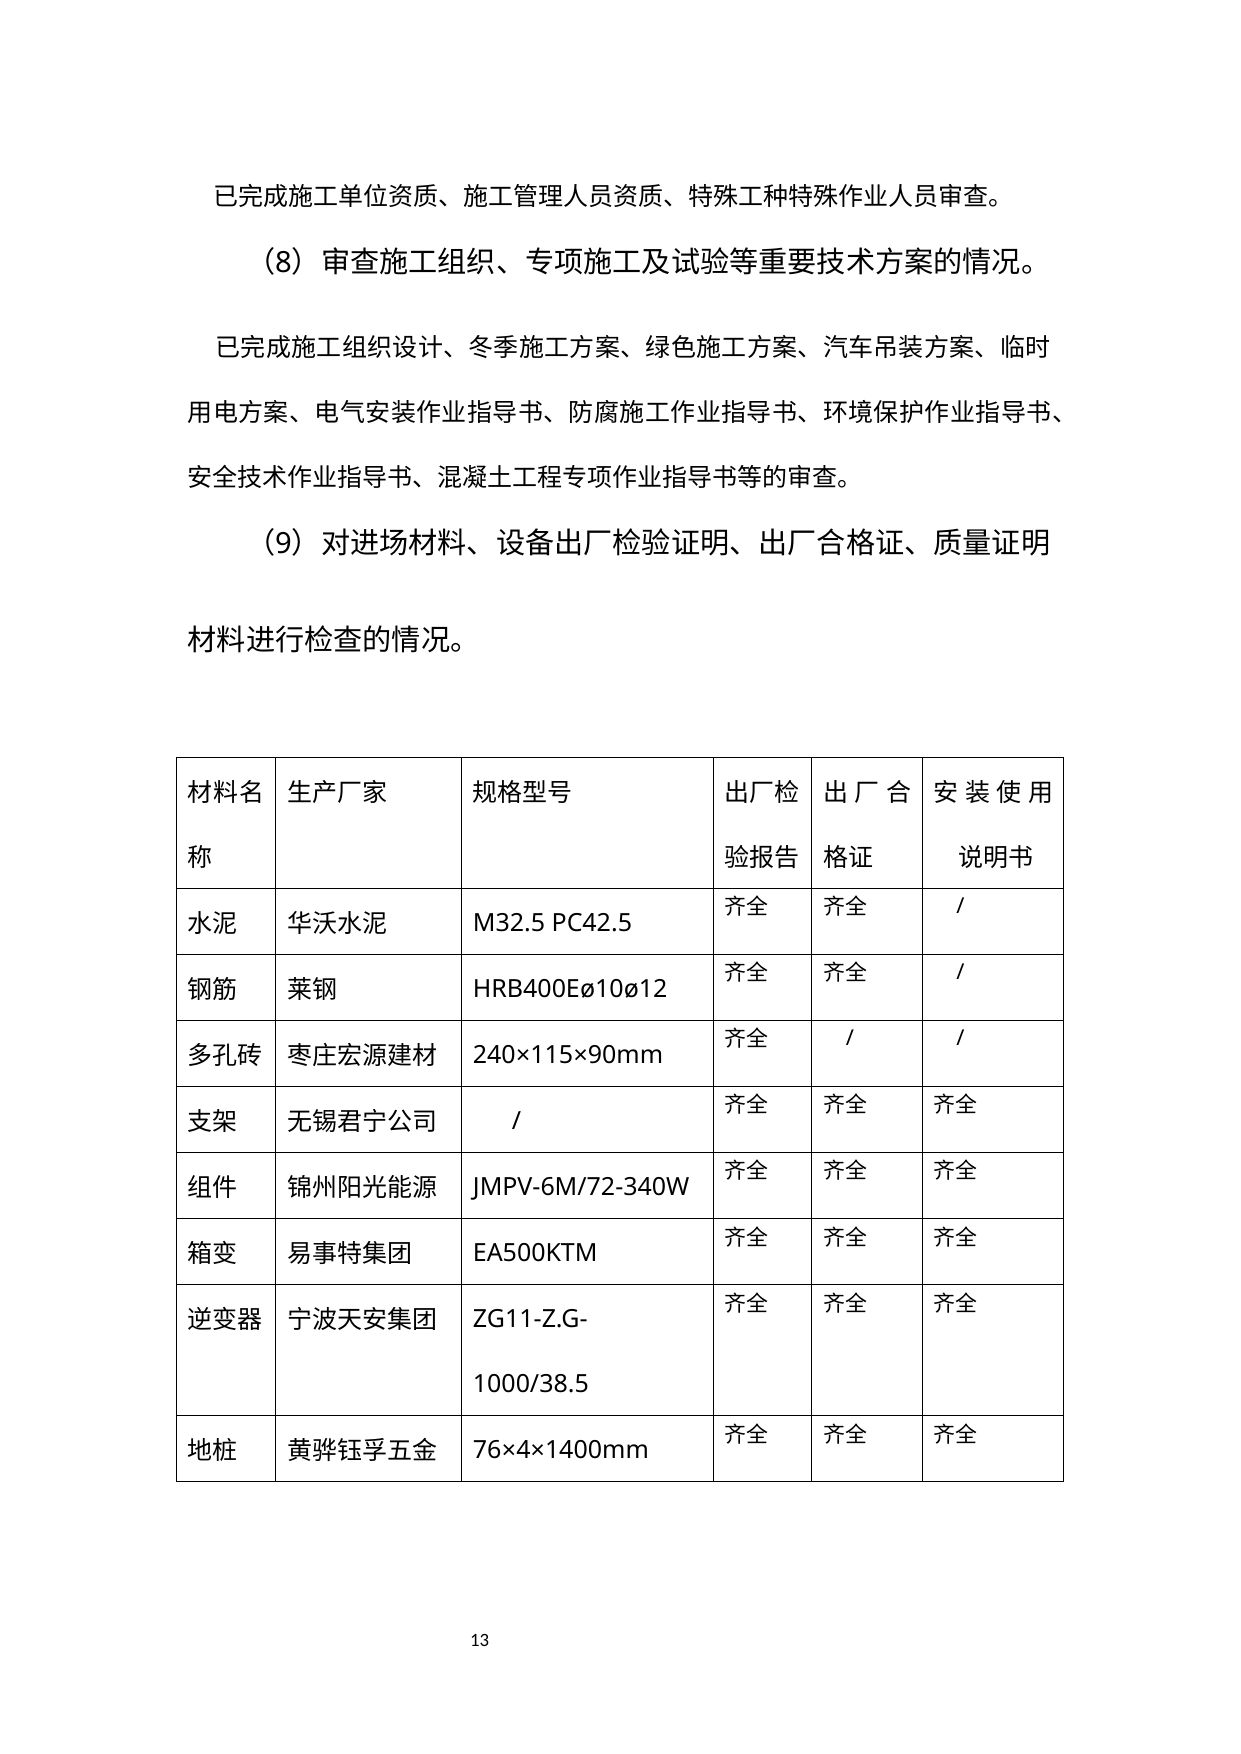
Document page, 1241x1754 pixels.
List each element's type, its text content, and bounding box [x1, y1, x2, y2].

table_cell HRB400Eø10ø12 [462, 955, 713, 1020]
table_cell 莱钢 [276, 955, 461, 1020]
table_cell 枣庄宏源建材 [276, 1021, 461, 1086]
table_cell 齐全 [923, 1087, 1063, 1152]
table_cell 齐全 [812, 889, 922, 954]
table_cell / [462, 1087, 713, 1152]
table_header 出厂检 验报告 [714, 758, 811, 888]
table_cell 齐全 [714, 1087, 811, 1152]
table_cell 锦州阳光能源 [276, 1153, 461, 1218]
table_cell 齐全 [923, 1285, 1063, 1415]
table_cell 齐全 [714, 1285, 811, 1415]
table_cell 无锡君宁公司 [276, 1087, 461, 1152]
list 审查施工组织、专项施工及试验等重要技术方案的情况。 [187, 227, 1053, 292]
table_cell 支架 [177, 1087, 275, 1152]
table_cell / [923, 955, 1063, 1020]
table_cell 齐全 [923, 1416, 1063, 1481]
table_cell 钢筋 [177, 955, 275, 1020]
table_cell 黄骅钰孚五金 [276, 1416, 461, 1481]
table_cell 水泥 [177, 889, 275, 954]
table_cell 华沃水泥 [276, 889, 461, 954]
table_cell / [923, 1021, 1063, 1086]
table_cell 齐全 [714, 1219, 811, 1284]
table_header 材料名称 [177, 758, 275, 888]
table_cell 240×115×90mm [462, 1021, 713, 1086]
list 已完成施工单位资质、施工管理人员资质、特殊工种特殊作业人员审查。 [187, 162, 1053, 227]
table_header 安装使用说明书 [923, 758, 1063, 888]
table_header 出厂合格证 [812, 758, 922, 888]
table_cell 地桩 [177, 1416, 275, 1481]
table_cell 齐全 [714, 1021, 811, 1086]
table_cell JMPV-6M/72-340W [462, 1153, 713, 1218]
table_cell M32.5 PC42.5 [462, 889, 713, 954]
table_cell / [923, 889, 1063, 954]
table_cell 齐全 [812, 1087, 922, 1152]
table_cell 箱变 [177, 1219, 275, 1284]
table_cell EA500KTM [462, 1219, 713, 1284]
table_cell 齐全 [714, 889, 811, 954]
table_cell 76×4×1400mm [462, 1416, 713, 1481]
table_cell / [812, 1021, 922, 1086]
table_cell 逆变器 [177, 1285, 275, 1415]
table_cell 齐全 [812, 1153, 922, 1218]
table_header 生产厂家 [276, 758, 461, 888]
table_header 规格型号 [462, 758, 713, 888]
list 对进场材料、设备出厂检验证明、出厂合格证、质量证明材料进行检查的情况。 [187, 508, 1053, 671]
table_cell 齐全 [812, 1219, 922, 1284]
table_cell 齐全 [714, 1416, 811, 1481]
table_cell ZG11-Z.G-1000/38.5 [462, 1285, 713, 1415]
table_cell 齐全 [923, 1153, 1063, 1218]
table_cell 齐全 [714, 955, 811, 1020]
table_cell 齐全 [812, 955, 922, 1020]
table_cell 组件 [177, 1153, 275, 1218]
table_cell 齐全 [812, 1285, 922, 1415]
table_cell 齐全 [923, 1219, 1063, 1284]
list 已完成施工组织设计、冬季施工方案、绿色施工方案、汽车吊装方案、临时用电方案、电气安装作业指导书、防腐施工作业指导书、环境保护作业指导书、安全技术作业指导书、混凝土工程专项作业指导书等的审查。 [187, 313, 1053, 508]
table_cell 齐全 [714, 1153, 811, 1218]
table_cell 宁波天安集团 [276, 1285, 461, 1415]
table_cell 齐全 [812, 1416, 922, 1481]
table_cell 多孔砖 [177, 1021, 275, 1086]
table_cell 易事特集团 [276, 1219, 461, 1284]
